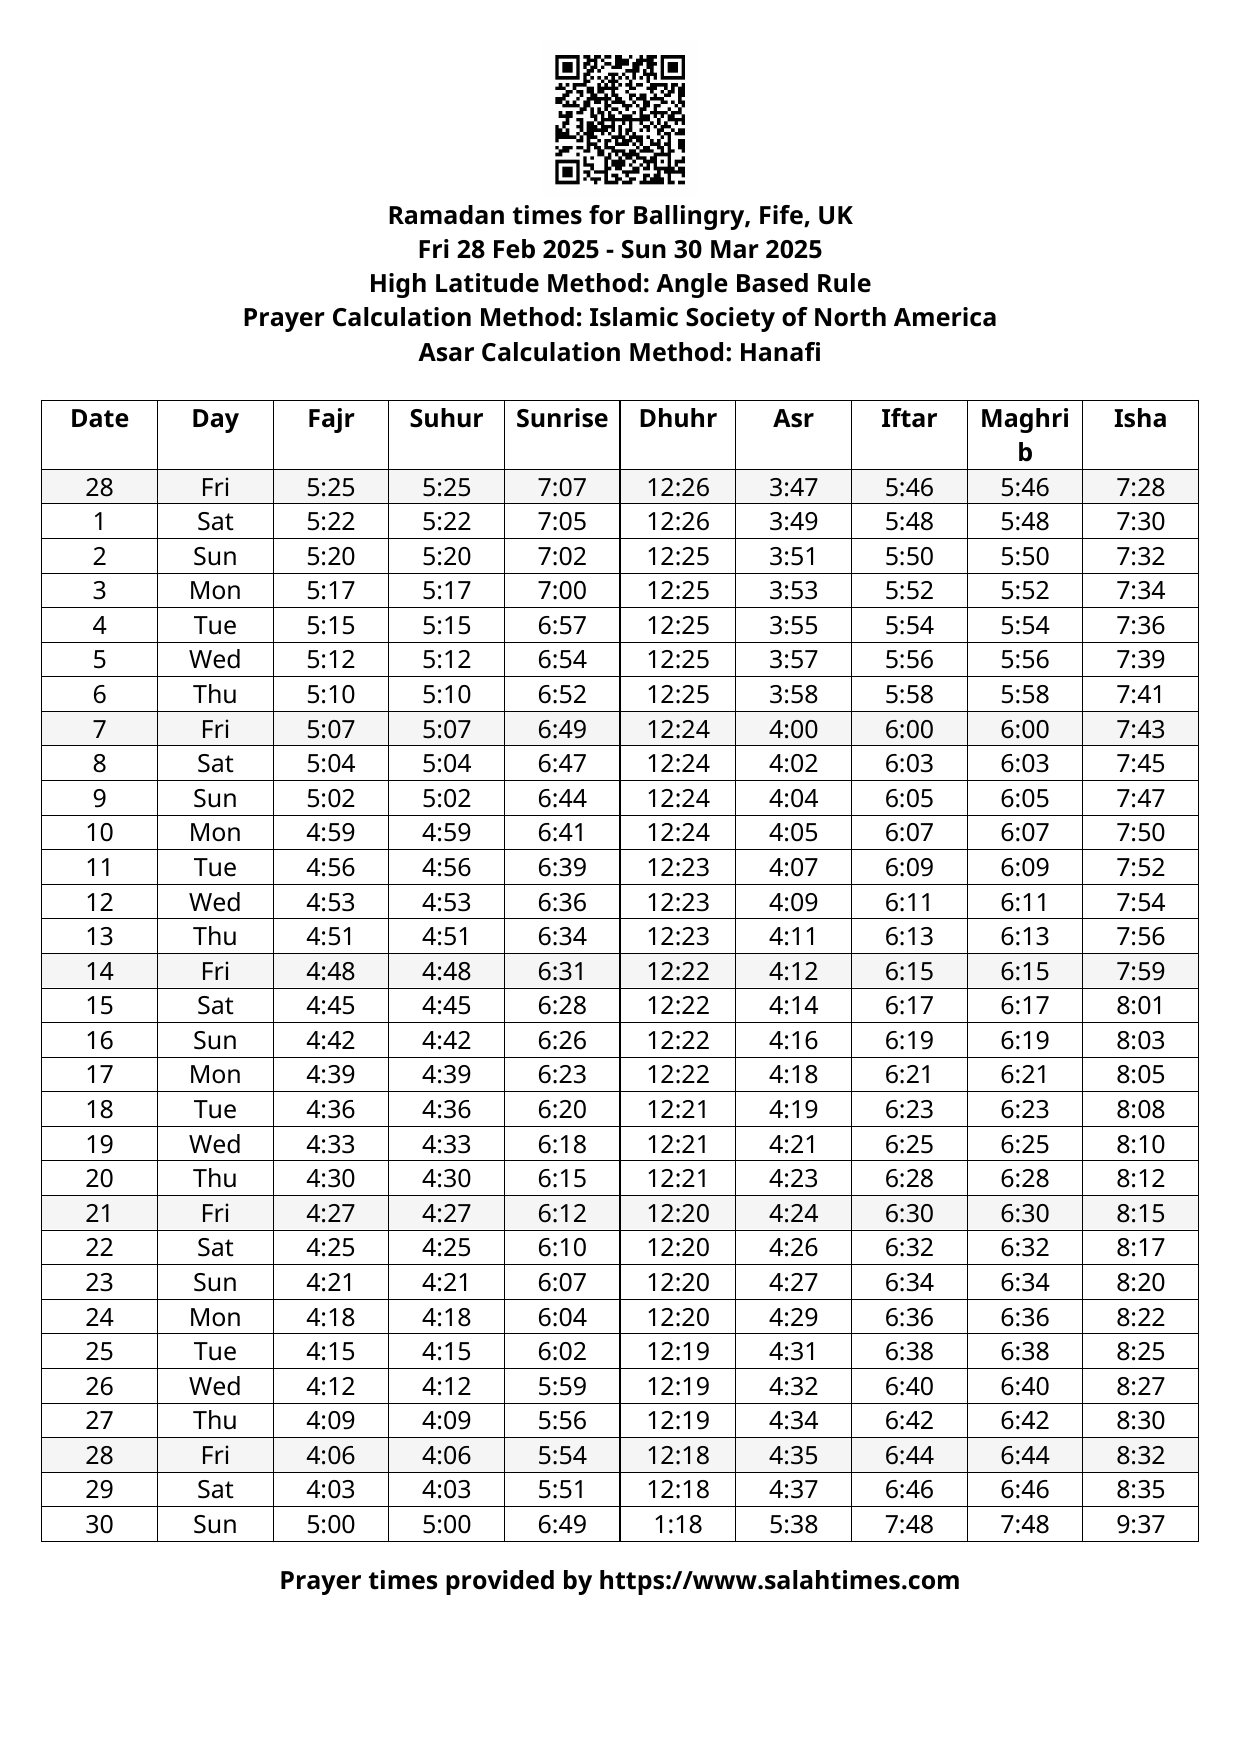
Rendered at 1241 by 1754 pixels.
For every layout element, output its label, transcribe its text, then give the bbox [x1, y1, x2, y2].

table_cell 6:30 [968, 1196, 1082, 1229]
table_cell 5:52 [852, 574, 967, 607]
table_cell 5:02 [274, 781, 388, 814]
table_cell 6:21 [968, 1058, 1082, 1091]
table_cell 4:04 [736, 781, 851, 814]
table_cell 4:56 [389, 850, 504, 884]
table_cell 4:02 [736, 746, 851, 780]
table_cell Wed [158, 1369, 273, 1402]
table_cell 5:25 [274, 470, 388, 503]
table_cell 7:59 [1083, 954, 1198, 987]
table_cell Tue [158, 1092, 273, 1126]
table_cell 3:51 [736, 539, 851, 572]
table_cell 25 [42, 1334, 157, 1368]
table_cell 6:05 [968, 781, 1082, 814]
table_cell 12:20 [621, 1300, 735, 1333]
table_cell 4:21 [736, 1127, 851, 1160]
table_cell 3 [42, 574, 157, 607]
table_cell 7:39 [1083, 643, 1198, 676]
table_cell 4:42 [274, 1023, 388, 1057]
table_cell Sun [158, 1265, 273, 1299]
table_cell 4:12 [736, 954, 851, 987]
table_cell Sun [158, 1023, 273, 1057]
table_cell 2 [42, 539, 157, 572]
table_cell 6:49 [505, 1507, 619, 1541]
table_cell Wed [158, 1127, 273, 1160]
text Fri 28 Feb 2025 - Sun 30 Mar 2025 [42, 232, 1198, 266]
table_cell 4:18 [736, 1058, 851, 1091]
table_cell 4:30 [274, 1161, 388, 1195]
table_cell 6:10 [505, 1231, 619, 1264]
table_cell 9 [42, 781, 157, 814]
table_cell 8:27 [1083, 1369, 1198, 1402]
text Prayer times provided by https://www.salahtimes.com [42, 1563, 1198, 1597]
table_cell 3:58 [736, 677, 851, 711]
table_cell 4:27 [389, 1196, 504, 1229]
table_cell 4:51 [389, 919, 504, 953]
table_cell Thu [158, 677, 273, 711]
table_cell 4:45 [389, 989, 504, 1022]
table_cell 7 [42, 712, 157, 745]
table_cell 5:58 [968, 677, 1082, 711]
table_cell 4:06 [389, 1438, 504, 1472]
table_cell Sun [158, 539, 273, 572]
table_cell 4:12 [274, 1369, 388, 1402]
table_cell 7:34 [1083, 574, 1198, 607]
table_cell 4:05 [736, 816, 851, 849]
table_cell 12:19 [621, 1369, 735, 1402]
table_cell Sat [158, 1473, 273, 1506]
table_cell 6:31 [505, 954, 619, 987]
table_cell 22 [42, 1231, 157, 1264]
table_cell 8:10 [1083, 1127, 1198, 1160]
table_cell 29 [42, 1473, 157, 1506]
table_cell 5:46 [968, 470, 1082, 503]
table_cell 6:41 [505, 816, 619, 849]
table_cell 5:07 [274, 712, 388, 745]
table_cell 5:04 [389, 746, 504, 780]
table_cell 23 [42, 1265, 157, 1299]
table_cell 12:21 [621, 1127, 735, 1160]
table_cell 4:53 [389, 885, 504, 918]
table_cell 4:26 [736, 1231, 851, 1264]
table_cell 7:02 [505, 539, 619, 572]
table_cell 4:32 [736, 1369, 851, 1402]
table_cell 6:44 [852, 1438, 967, 1472]
table_cell 6:28 [852, 1161, 967, 1195]
table_cell 27 [42, 1404, 157, 1437]
table_cell 12:25 [621, 574, 735, 607]
table_cell 21 [42, 1196, 157, 1229]
table_cell 4:29 [736, 1300, 851, 1333]
table_cell 7:30 [1083, 504, 1198, 538]
table_cell 7:28 [1083, 470, 1198, 503]
table_cell 5:12 [389, 643, 504, 676]
table_cell 6:11 [968, 885, 1082, 918]
table_cell 3:55 [736, 608, 851, 642]
table_cell 7:54 [1083, 885, 1198, 918]
table_cell 6:20 [505, 1092, 619, 1126]
table_cell 12:24 [621, 746, 735, 780]
table_cell Tue [158, 608, 273, 642]
table_cell 17 [42, 1058, 157, 1091]
table_cell 12:24 [621, 712, 735, 745]
table_cell 5:22 [274, 504, 388, 538]
table_cell 5:07 [389, 712, 504, 745]
table_cell 7:00 [505, 574, 619, 607]
table_cell 5:48 [852, 504, 967, 538]
table_cell Mon [158, 1300, 273, 1333]
table_cell 6:03 [852, 746, 967, 780]
table_cell 12:18 [621, 1438, 735, 1472]
table_cell 5:10 [274, 677, 388, 711]
table_cell 12:26 [621, 504, 735, 538]
table_cell 4:33 [389, 1127, 504, 1160]
table_cell 6:28 [505, 989, 619, 1022]
table_cell 7:45 [1083, 746, 1198, 780]
table_cell 4:21 [389, 1265, 504, 1299]
table_cell 4:27 [274, 1196, 388, 1229]
table_cell 4:09 [736, 885, 851, 918]
table_cell 8:15 [1083, 1196, 1198, 1229]
table_cell 12:23 [621, 919, 735, 953]
table_header Suhur [389, 401, 504, 469]
table_header Isha [1083, 401, 1198, 469]
table_cell 6:23 [968, 1092, 1082, 1126]
table_cell Mon [158, 574, 273, 607]
table_cell 4:34 [736, 1404, 851, 1437]
table_cell 5 [42, 643, 157, 676]
table_cell 12:20 [621, 1231, 735, 1264]
table_cell 12:26 [621, 470, 735, 503]
table_cell 6:04 [505, 1300, 619, 1333]
table_cell 5:54 [968, 608, 1082, 642]
table_cell 12:18 [621, 1473, 735, 1506]
table_cell 6:26 [505, 1023, 619, 1057]
table_cell 1:18 [621, 1507, 735, 1541]
table_cell 6:32 [968, 1231, 1082, 1264]
table_cell 4:06 [274, 1438, 388, 1472]
table_cell 18 [42, 1092, 157, 1126]
table_cell 12:23 [621, 850, 735, 884]
table_cell 6:46 [852, 1473, 967, 1506]
table_cell 6:09 [968, 850, 1082, 884]
table_cell 6:00 [852, 712, 967, 745]
table_cell 5:12 [274, 643, 388, 676]
table_cell 6:44 [968, 1438, 1082, 1472]
table_cell 8:03 [1083, 1023, 1198, 1057]
table_header Sunrise [505, 401, 619, 469]
table_cell 7:50 [1083, 816, 1198, 849]
table_cell 6:11 [852, 885, 967, 918]
table_cell 5:22 [389, 504, 504, 538]
table_cell 4 [42, 608, 157, 642]
table_cell 7:43 [1083, 712, 1198, 745]
table_cell 12:25 [621, 539, 735, 572]
table_cell 6:44 [505, 781, 619, 814]
table_cell 12:19 [621, 1404, 735, 1437]
table_cell 6:21 [852, 1058, 967, 1091]
table_cell 4:27 [736, 1265, 851, 1299]
table_cell 5:15 [274, 608, 388, 642]
table_cell 6:15 [505, 1161, 619, 1195]
table_cell 26 [42, 1369, 157, 1402]
table_cell 4:03 [389, 1473, 504, 1506]
table_cell 5:46 [852, 470, 967, 503]
table_cell 4:03 [274, 1473, 388, 1506]
table_cell 4:48 [274, 954, 388, 987]
table_cell 5:54 [852, 608, 967, 642]
table_cell 6:38 [852, 1334, 967, 1368]
table_cell 4:35 [736, 1438, 851, 1472]
table_cell 6:34 [852, 1265, 967, 1299]
table_cell 4:36 [389, 1092, 504, 1126]
table_cell Tue [158, 1334, 273, 1368]
table_cell 3:53 [736, 574, 851, 607]
table_cell 12:24 [621, 816, 735, 849]
table_cell 6:54 [505, 643, 619, 676]
table_cell 6:03 [968, 746, 1082, 780]
table_cell 8:30 [1083, 1404, 1198, 1437]
table_cell 5:54 [505, 1438, 619, 1472]
table_cell 8:25 [1083, 1334, 1198, 1368]
table_cell 28 [42, 470, 157, 503]
table_cell 6:19 [968, 1023, 1082, 1057]
table_cell 6:07 [852, 816, 967, 849]
table_cell 6:36 [968, 1300, 1082, 1333]
table_cell 7:05 [505, 504, 619, 538]
table_header Dhuhr [621, 401, 735, 469]
table_cell 6:34 [505, 919, 619, 953]
table_cell Sun [158, 781, 273, 814]
table_cell 12 [42, 885, 157, 918]
table_cell 12:23 [621, 885, 735, 918]
table_cell 8:20 [1083, 1265, 1198, 1299]
table_cell 16 [42, 1023, 157, 1057]
table_cell 11 [42, 850, 157, 884]
table_header Iftar [852, 401, 967, 469]
table_cell 6:36 [852, 1300, 967, 1333]
table_cell 8:08 [1083, 1092, 1198, 1126]
table_cell Fri [158, 1196, 273, 1229]
table_cell Wed [158, 885, 273, 918]
table_cell Fri [158, 954, 273, 987]
table_cell 10 [42, 816, 157, 849]
table_cell 5:59 [505, 1369, 619, 1402]
table_cell 7:48 [852, 1507, 967, 1541]
table_cell 4:14 [736, 989, 851, 1022]
table_cell 7:41 [1083, 677, 1198, 711]
table_cell 5:51 [505, 1473, 619, 1506]
table_cell 6:40 [852, 1369, 967, 1402]
table_cell Tue [158, 850, 273, 884]
table_cell 4:33 [274, 1127, 388, 1160]
table_cell 12:25 [621, 608, 735, 642]
table_cell 4:24 [736, 1196, 851, 1229]
table_cell Sun [158, 1507, 273, 1541]
table_cell 8:12 [1083, 1161, 1198, 1195]
table_cell 5:56 [852, 643, 967, 676]
table_cell 5:10 [389, 677, 504, 711]
table_cell 8:01 [1083, 989, 1198, 1022]
table_cell Sat [158, 504, 273, 538]
table_cell 4:18 [389, 1300, 504, 1333]
table_cell 4:25 [389, 1231, 504, 1264]
table_cell 6 [42, 677, 157, 711]
table_cell 5:15 [389, 608, 504, 642]
table_cell 4:30 [389, 1161, 504, 1195]
table_cell 15 [42, 989, 157, 1022]
table_cell Thu [158, 1404, 273, 1437]
table_cell 13 [42, 919, 157, 953]
table_cell 12:22 [621, 989, 735, 1022]
table_cell 5:17 [274, 574, 388, 607]
table_cell Thu [158, 919, 273, 953]
table_cell 20 [42, 1161, 157, 1195]
table_cell 30 [42, 1507, 157, 1541]
table_cell Sat [158, 1231, 273, 1264]
table_cell 6:36 [505, 885, 619, 918]
table_cell 6:46 [968, 1473, 1082, 1506]
table_cell 6:39 [505, 850, 619, 884]
table_cell 5:52 [968, 574, 1082, 607]
table_cell 4:12 [389, 1369, 504, 1402]
table_cell 8 [42, 746, 157, 780]
table_cell 6:05 [852, 781, 967, 814]
table_cell 6:07 [505, 1265, 619, 1299]
table_cell 5:50 [968, 539, 1082, 572]
table_header Maghrib [968, 401, 1082, 469]
table_cell 5:20 [389, 539, 504, 572]
text Prayer Calculation Method: Islamic Society of North America [42, 300, 1198, 334]
table_cell 12:22 [621, 1023, 735, 1057]
table_cell 6:32 [852, 1231, 967, 1264]
table_cell 5:50 [852, 539, 967, 572]
table_cell 4:36 [274, 1092, 388, 1126]
table_cell 14 [42, 954, 157, 987]
table_cell 4:39 [389, 1058, 504, 1091]
table_cell 5:38 [736, 1507, 851, 1541]
table_cell 8:17 [1083, 1231, 1198, 1264]
table_cell 12:21 [621, 1161, 735, 1195]
table_cell 4:48 [389, 954, 504, 987]
table_cell Fri [158, 470, 273, 503]
table_cell Mon [158, 816, 273, 849]
table_cell 12:20 [621, 1196, 735, 1229]
table_cell 8:35 [1083, 1473, 1198, 1506]
table_cell 6:38 [968, 1334, 1082, 1368]
table_cell 6:25 [968, 1127, 1082, 1160]
table_cell Fri [158, 712, 273, 745]
table_cell 6:42 [852, 1404, 967, 1437]
text Asar Calculation Method: Hanafi [42, 334, 1198, 368]
table_cell 5:02 [389, 781, 504, 814]
table_cell Mon [158, 1058, 273, 1091]
table_cell 6:09 [852, 850, 967, 884]
table_cell 8:32 [1083, 1438, 1198, 1472]
table_cell 4:00 [736, 712, 851, 745]
table_cell Sat [158, 989, 273, 1022]
table_cell 28 [42, 1438, 157, 1472]
table_cell 4:09 [389, 1404, 504, 1437]
table_cell 4:09 [274, 1404, 388, 1437]
table_cell 4:18 [274, 1300, 388, 1333]
table_cell 12:19 [621, 1334, 735, 1368]
table_cell 4:07 [736, 850, 851, 884]
table_cell 6:47 [505, 746, 619, 780]
table_cell 12:22 [621, 954, 735, 987]
table_header Asr [736, 401, 851, 469]
table_cell 4:19 [736, 1092, 851, 1126]
table_cell 4:53 [274, 885, 388, 918]
table_cell 6:23 [852, 1092, 967, 1126]
table_cell 3:47 [736, 470, 851, 503]
table_cell 8:05 [1083, 1058, 1198, 1091]
table_cell 24 [42, 1300, 157, 1333]
table_cell 5:17 [389, 574, 504, 607]
table_cell Wed [158, 643, 273, 676]
table_cell 6:49 [505, 712, 619, 745]
table_cell 6:19 [852, 1023, 967, 1057]
table_cell 6:13 [852, 919, 967, 953]
table_cell 12:21 [621, 1092, 735, 1126]
table_cell 5:56 [505, 1404, 619, 1437]
table_cell Fri [158, 1438, 273, 1472]
table_cell 12:20 [621, 1265, 735, 1299]
table_cell 7:47 [1083, 781, 1198, 814]
table_cell 6:40 [968, 1369, 1082, 1402]
table_cell 5:58 [852, 677, 967, 711]
table_cell 6:18 [505, 1127, 619, 1160]
table_cell 12:25 [621, 643, 735, 676]
table_cell 3:49 [736, 504, 851, 538]
table_cell 7:48 [968, 1507, 1082, 1541]
table_cell 12:22 [621, 1058, 735, 1091]
table_cell 4:59 [389, 816, 504, 849]
table_cell 4:51 [274, 919, 388, 953]
table_cell 6:52 [505, 677, 619, 711]
table_cell 6:30 [852, 1196, 967, 1229]
table_cell 12:25 [621, 677, 735, 711]
table_cell Sat [158, 746, 273, 780]
table_cell 6:42 [968, 1404, 1082, 1437]
table_cell 4:42 [389, 1023, 504, 1057]
table_cell 5:20 [274, 539, 388, 572]
table_cell 4:15 [274, 1334, 388, 1368]
table_cell 5:56 [968, 643, 1082, 676]
table_header Day [158, 401, 273, 469]
table_cell 4:56 [274, 850, 388, 884]
table_header Fajr [274, 401, 388, 469]
table_cell 6:15 [968, 954, 1082, 987]
table_cell 7:07 [505, 470, 619, 503]
table_cell 6:34 [968, 1265, 1082, 1299]
table_cell 4:23 [736, 1161, 851, 1195]
table_cell 6:17 [852, 989, 967, 1022]
table_cell 4:45 [274, 989, 388, 1022]
table_cell 5:04 [274, 746, 388, 780]
text Ramadan times for Ballingry, Fife, UK [42, 198, 1198, 232]
table_cell 6:13 [968, 919, 1082, 953]
table_cell 4:15 [389, 1334, 504, 1368]
table_cell 4:16 [736, 1023, 851, 1057]
table_cell 4:31 [736, 1334, 851, 1368]
table_cell 6:17 [968, 989, 1082, 1022]
table_cell 4:21 [274, 1265, 388, 1299]
table_cell 7:56 [1083, 919, 1198, 953]
table_cell 19 [42, 1127, 157, 1160]
text High Latitude Method: Angle Based Rule [42, 266, 1198, 300]
table_cell 9:37 [1083, 1507, 1198, 1541]
table_cell 4:11 [736, 919, 851, 953]
table_cell Thu [158, 1161, 273, 1195]
table_cell 4:25 [274, 1231, 388, 1264]
table_cell 4:39 [274, 1058, 388, 1091]
table_cell 5:00 [274, 1507, 388, 1541]
table_cell 4:37 [736, 1473, 851, 1506]
table_cell 6:25 [852, 1127, 967, 1160]
table_header Date [42, 401, 157, 469]
table_cell 1 [42, 504, 157, 538]
table_cell 6:23 [505, 1058, 619, 1091]
table_cell 4:59 [274, 816, 388, 849]
table_cell 7:32 [1083, 539, 1198, 572]
table_cell 8:22 [1083, 1300, 1198, 1333]
table_cell 6:00 [968, 712, 1082, 745]
table_cell 7:52 [1083, 850, 1198, 884]
picture [542, 41, 699, 198]
table_cell 6:02 [505, 1334, 619, 1368]
table_cell 6:28 [968, 1161, 1082, 1195]
table_cell 6:15 [852, 954, 967, 987]
table_cell 7:36 [1083, 608, 1198, 642]
table_cell 5:48 [968, 504, 1082, 538]
table_cell 6:07 [968, 816, 1082, 849]
table_cell 3:57 [736, 643, 851, 676]
table_cell 5:00 [389, 1507, 504, 1541]
table_cell 12:24 [621, 781, 735, 814]
table_cell 6:12 [505, 1196, 619, 1229]
table_cell 6:57 [505, 608, 619, 642]
table_cell 5:25 [389, 470, 504, 503]
